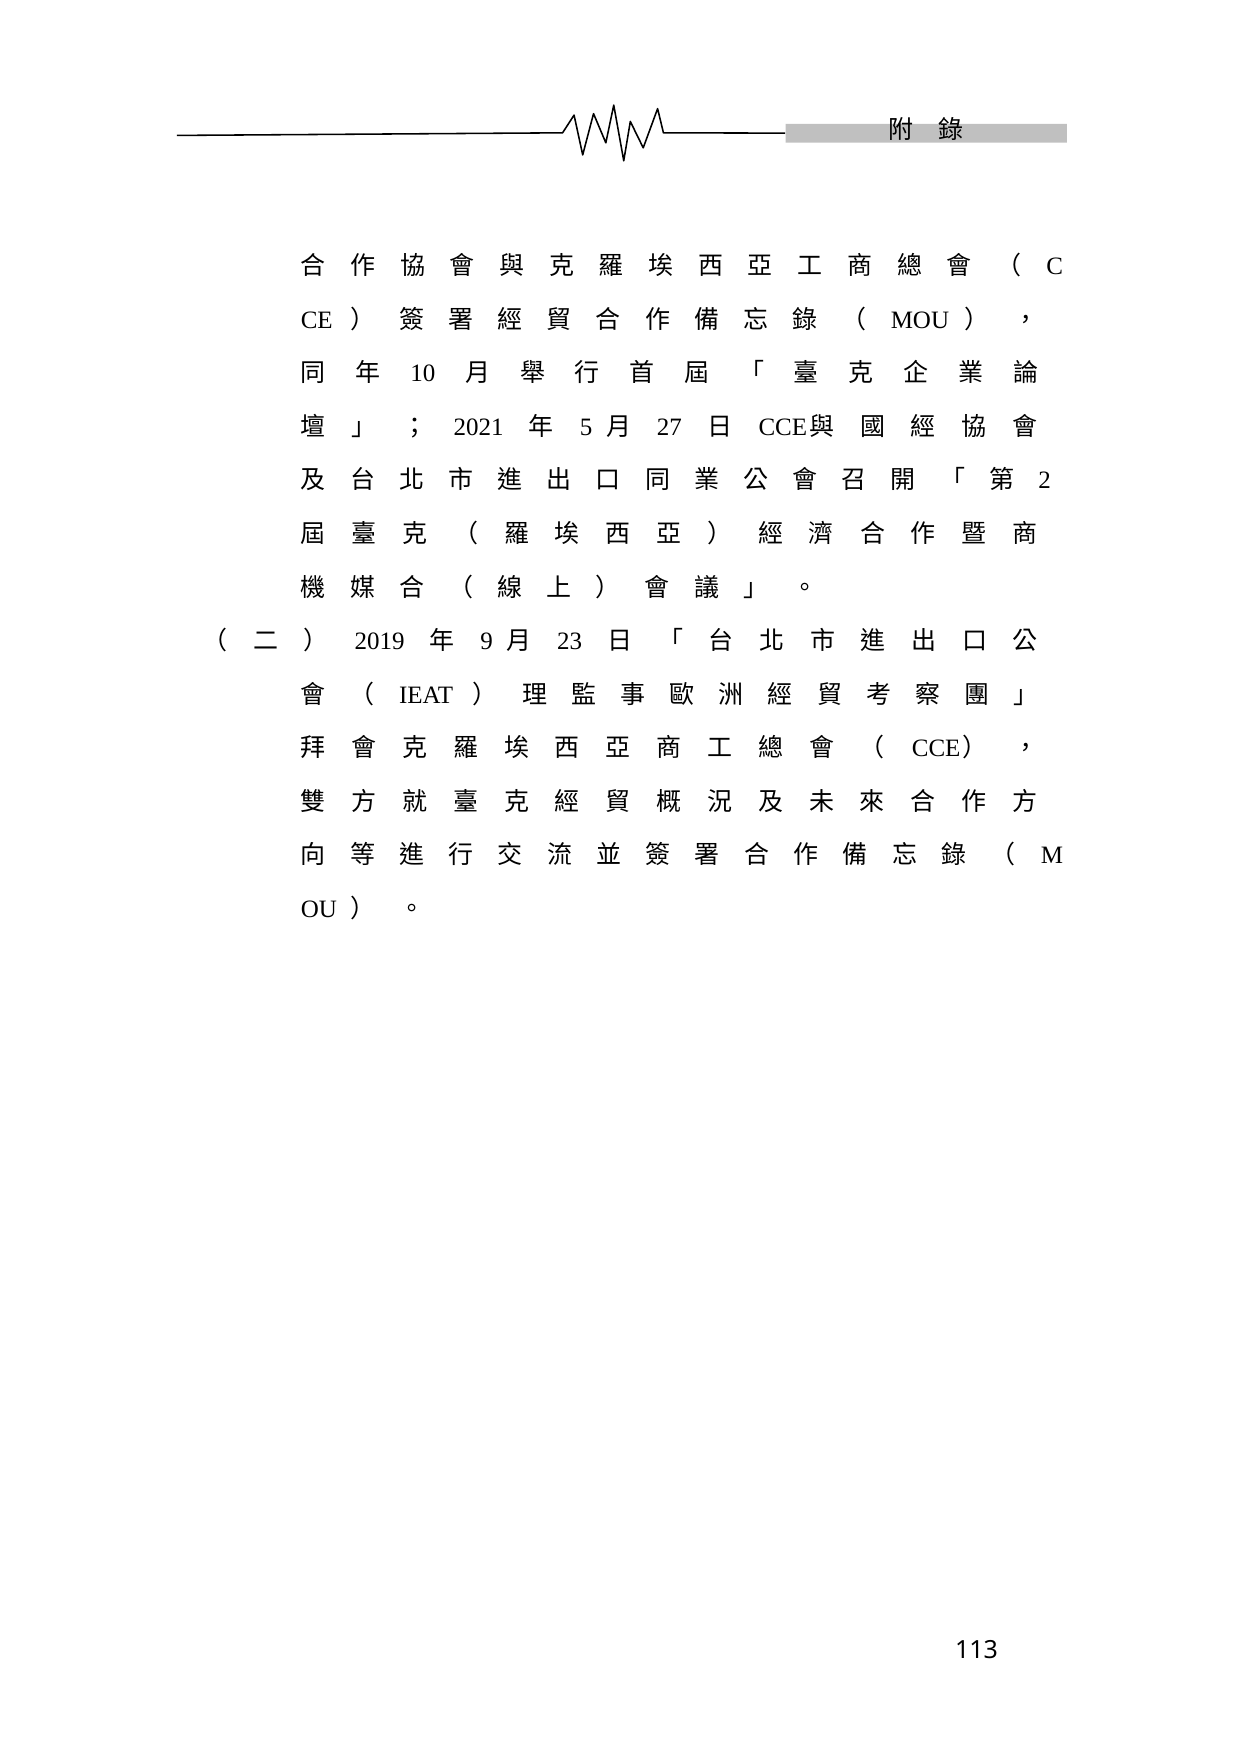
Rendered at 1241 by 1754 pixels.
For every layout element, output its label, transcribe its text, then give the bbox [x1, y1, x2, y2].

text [202, 237, 1063, 612]
text （二）2019年9月23日「台北市進出口公會（IEAT）理監事歐洲經貿考察團」拜會克羅埃西亞商工總會（CCE），雙方就臺克經貿概況及未來合作方向等進行交流並簽署合作備忘錄（MOU）。 [202, 612, 1063, 933]
